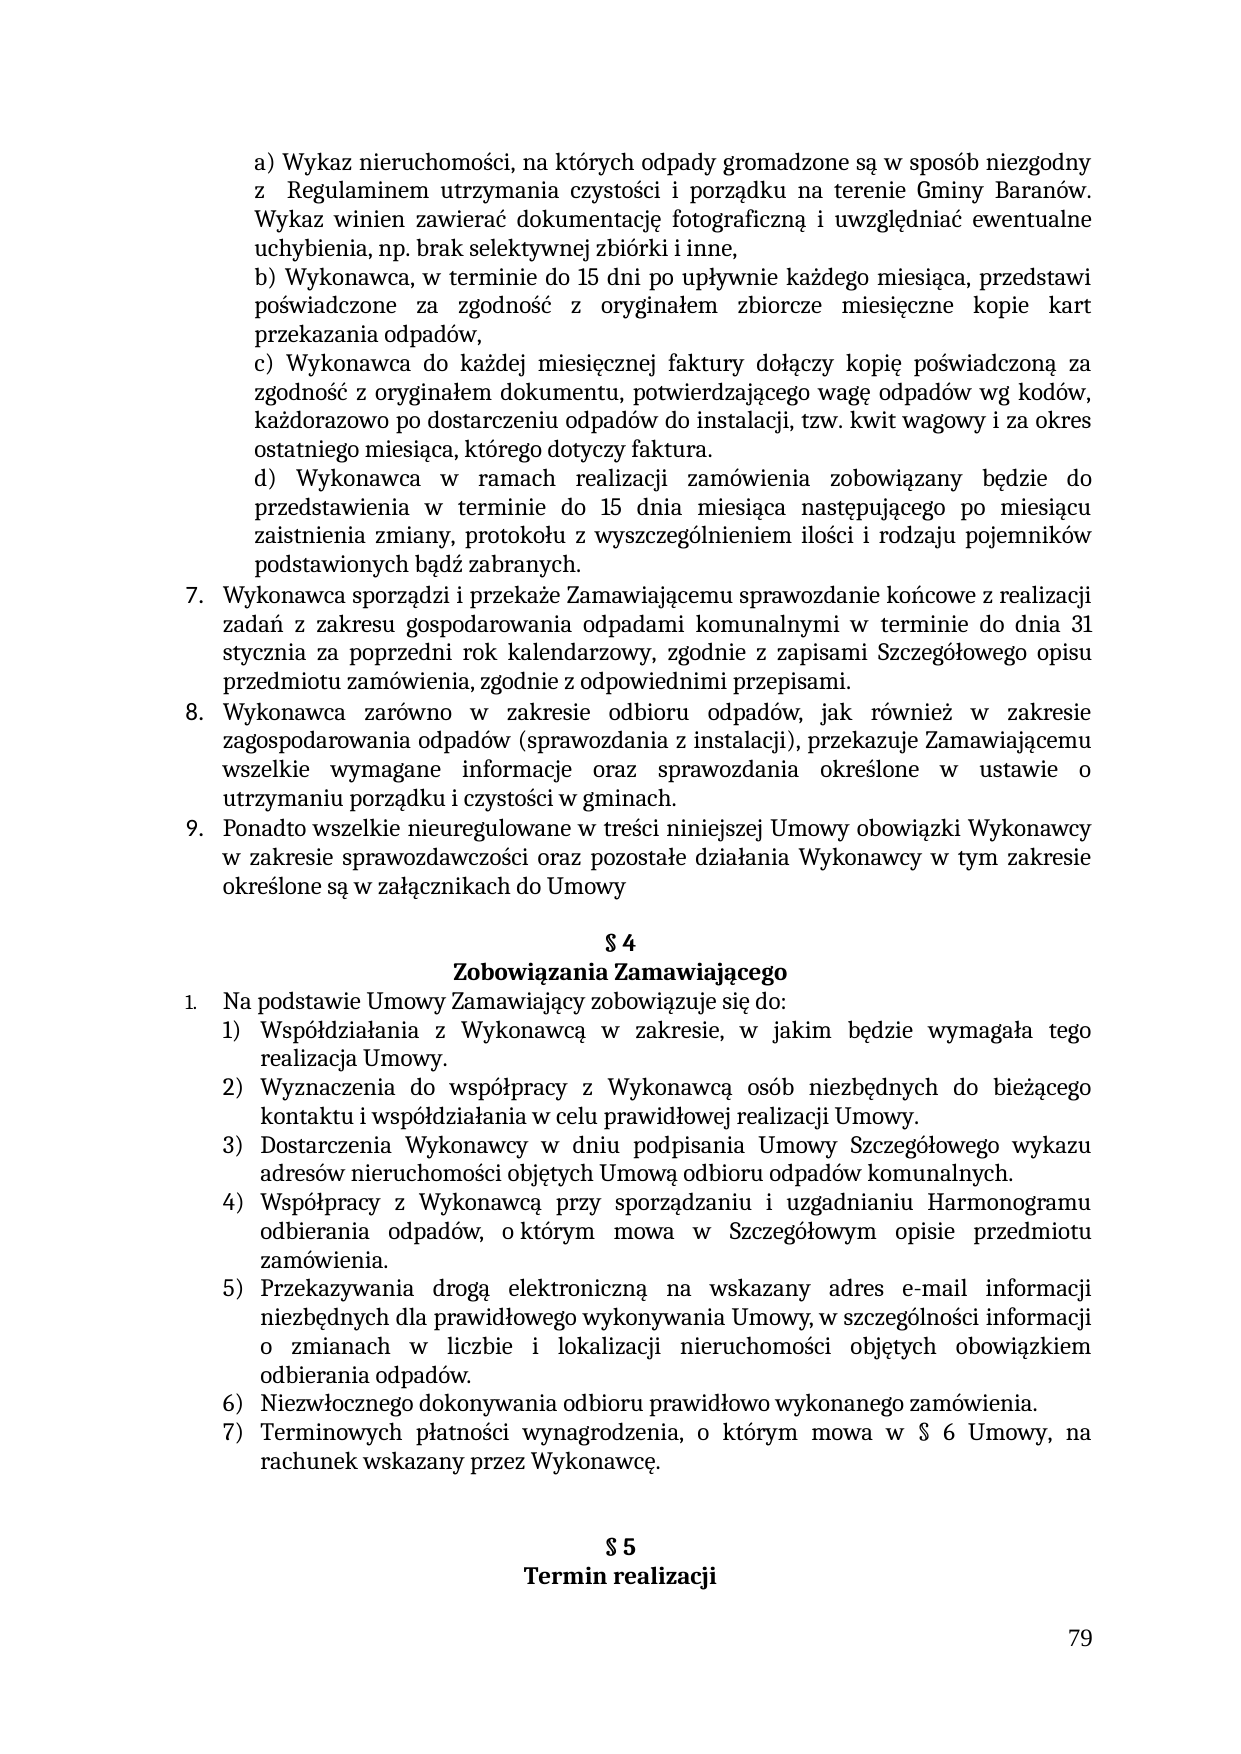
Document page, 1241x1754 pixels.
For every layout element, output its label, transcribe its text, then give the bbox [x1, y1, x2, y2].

text d) Wykonawca w ramach realizacji zamówienia zobowiązany będzie do przedstawienia w terminie do 15 dnia miesiąca następującego po miesiącu zaistnienia zmiany, protokołu z wyszczególnieniem ilości i rodzaju pojemników podstawionych bądź zabranych. [254, 464, 1092, 579]
list Na podstawie Umowy Zamawiający zobowiązuje się do: [185, 987, 1092, 1016]
list Przekazywania drogą elektroniczną na wskazany adres e-mail informacji niezbędnych dla prawidłowego wykonywania Umowy, w szczególności informacji o zmianach w liczbie i lokalizacji nieruchomości objętych obowiązkiem odbierania odpadów. [223, 1274, 1092, 1389]
list Wykonawca zarówno w zakresie odbioru odpadów, jak również w zakresie zagospodarowania odpadów (sprawozdania z instalacji), przekazuje Zamawiającemu wszelkie wymagane informacje oraz sprawozdania określone w ustawie o utrzymaniu porządku i czystości w gminach. [185, 696, 1092, 812]
list Współpracy z Wykonawcą przy sporządzaniu i uzgadnianiu Harmonogramu odbierania odpadów, o którym mowa w Szczegółowym opisie przedmiotu zamówienia. [223, 1188, 1092, 1274]
text § 4 [148, 929, 1092, 958]
list Wyznaczenia do współpracy z Wykonawcą osób niezbędnych do bieżącego kontaktu i współdziałania w celu prawidłowej realizacji Umowy. [223, 1073, 1092, 1131]
list Wykonawca sporządzi i przekaże Zamawiającemu sprawozdanie końcowe z realizacji zadań z zakresu gospodarowania odpadami komunalnymi w terminie do dnia 31 stycznia za poprzedni rok kalendarzowy, zgodnie z zapisami Szczegółowego opisu przedmiotu zamówienia, zgodnie z odpowiednimi przepisami. [185, 579, 1092, 696]
text Zobowiązania Zamawiającego [148, 958, 1092, 987]
list Niezwłocznego dokonywania odbioru prawidłowo wykonanego zamówienia. [223, 1389, 1092, 1418]
text Termin realizacji [148, 1562, 1092, 1591]
list Terminowych płatności wynagrodzenia, o którym mowa w § 6 Umowy, na rachunek wskazany przez Wykonawcę. [223, 1418, 1092, 1476]
text § 5 [148, 1533, 1092, 1562]
text a) Wykaz nieruchomości, na których odpady gromadzone są w sposób niezgodny z Regulaminem utrzymania czystości i porządku na terenie Gminy Baranów. Wykaz winien zawierać dokumentację fotograficzną i uwzględniać ewentualne uchybienia, np. brak selektywnej zbiórki i inne, [254, 148, 1092, 263]
text b) Wykonawca, w terminie do 15 dni po upływnie każdego miesiąca, przedstawi poświadczone za zgodność z oryginałem zbiorcze miesięczne kopie kart przekazania odpadów, [254, 263, 1092, 349]
list Dostarczenia Wykonawcy w dniu podpisania Umowy Szczegółowego wykazu adresów nieruchomości objętych Umową odbioru odpadów komunalnych. [223, 1131, 1092, 1188]
text c) Wykonawca do każdej miesięcznej faktury dołączy kopię poświadczoną za zgodność z oryginałem dokumentu, potwierdzającego wagę odpadów wg kodów, każdorazowo po dostarczeniu odpadów do instalacji, tzw. kwit wagowy i za okres ostatniego miesiąca, którego dotyczy faktura. [254, 349, 1092, 464]
list Ponadto wszelkie nieuregulowane w treści niniejszej Umowy obowiązki Wykonawcy w zakresie sprawozdawczości oraz pozostałe działania Wykonawcy w tym zakresie określone są w załącznikach do Umowy [185, 812, 1092, 901]
list Współdziałania z Wykonawcą w zakresie, w jakim będzie wymagała tego realizacja Umowy. [223, 1016, 1092, 1073]
